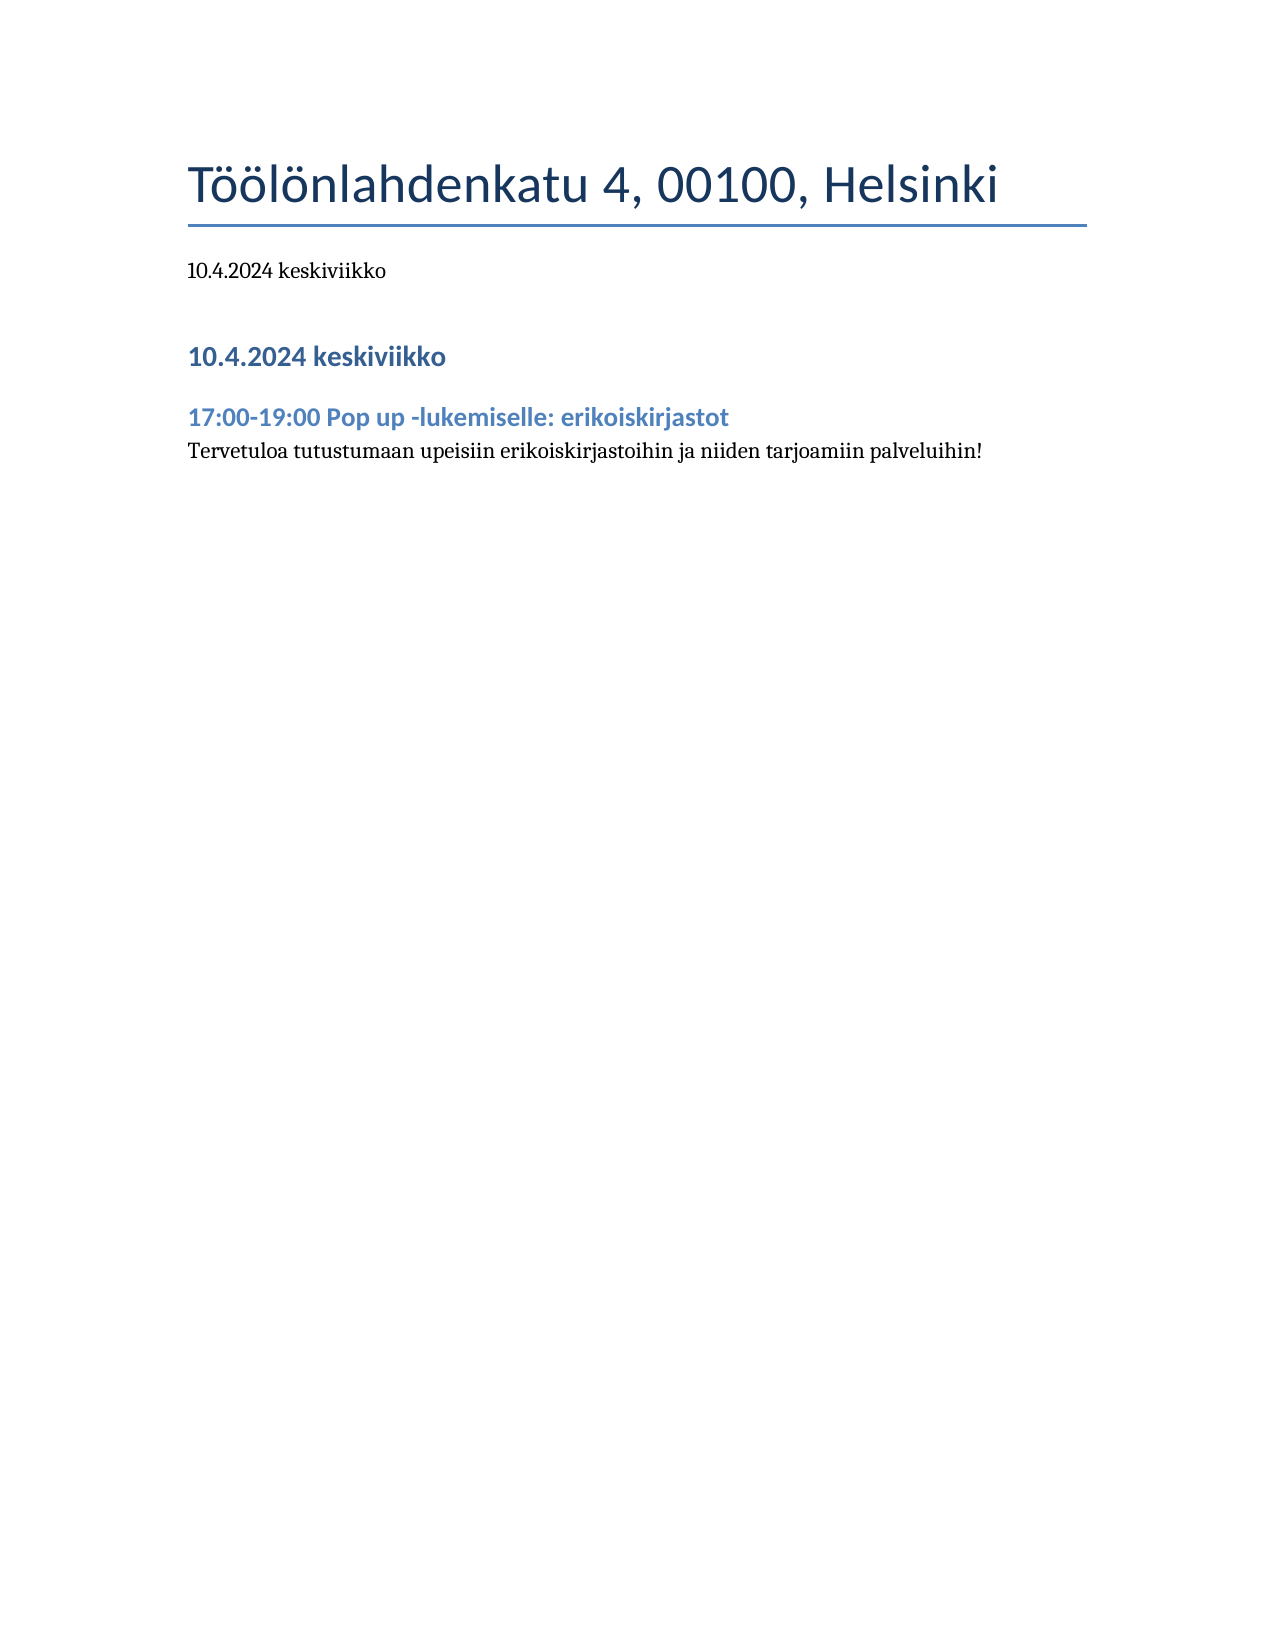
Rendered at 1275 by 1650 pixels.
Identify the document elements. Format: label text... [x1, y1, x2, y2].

text 10.4.2024 keskiviikko [187, 258, 1087, 284]
subtitle 17:00-19:00 Pop up -lukemiselle: erikoiskirjastot [187, 400, 1087, 433]
text Tervetuloa tutustumaan upeisiin erikoiskirjastoihin ja niiden tarjoamiin palveluihin! [187, 438, 1087, 464]
title Töölönlahdenkatu 4, 00100, Helsinki [187, 150, 1087, 227]
subtitle 10.4.2024 keskiviikko [187, 338, 1087, 374]
